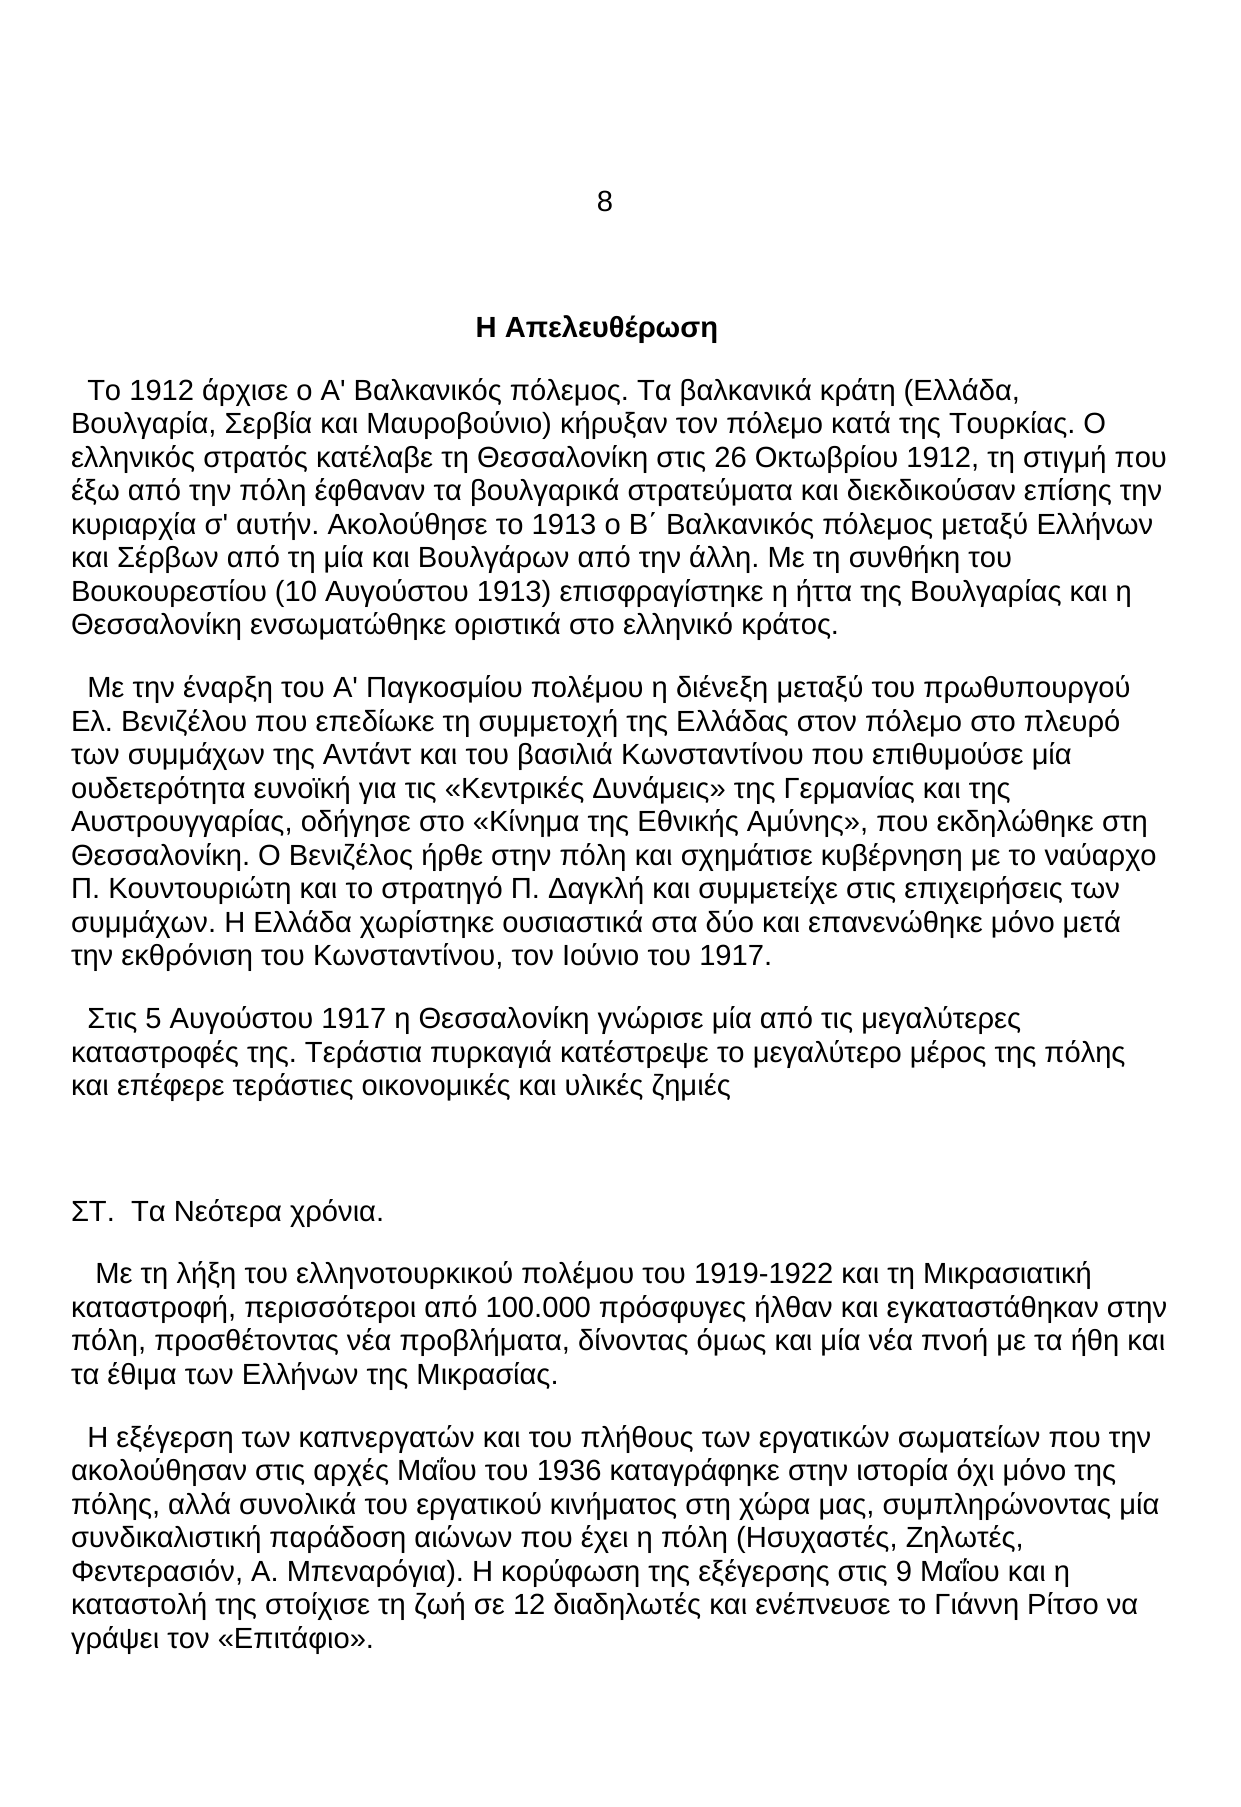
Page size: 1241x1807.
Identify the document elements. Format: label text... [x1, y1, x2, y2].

text Η Απελευθέρωση [71, 310, 1169, 343]
text Με τη λήξη του ελληνοτουρκικού πολέμου του 1919-1922 και τη Μικρασιατική καταστροφή, περισσότεροι από 100.000 πρόσφυγες ήλθαν και εγκαταστάθηκαν στην πόλη, προσθέτοντας νέα προβλήματα, δίνοντας όμως και μία νέα πνοή με τα ήθη και τα έθιμα των Ελλήνων της Mικρασίας. [71, 1256, 1169, 1391]
text 8 [71, 184, 1169, 218]
text Με την έναρξη του A' Παγκοσμίου πολέμου η διένεξη μεταξύ του πρωθυπουργού Eλ. Bενιζέλου που επεδίωκε τη συμμετοχή της Ελλάδας στον πόλεμο στο πλευρό των συμμάχων της Aντάντ και του βασιλιά Κωνσταντίνου που επιθυμούσε μία ουδετερότητα ευνοϊκή για τις «Κεντρικές Δυνάμεις» της Γερμανίας και της Aυστρουγγαρίας, οδήγησε στο «Κίνημα της Εθνικής Αμύνης», που εκδηλώθηκε στη Θεσσαλονίκη. Ο Bενιζέλος ήρθε στην πόλη και σχημάτισε κυβέρνηση με το ναύαρχο Π. Kουντουριώτη και το στρατηγό Π. Δαγκλή και συμμετείχε στις επιχειρήσεις των συμμάχων. Η Ελλάδα χωρίστηκε ουσιαστικά στα δύο και επανενώθηκε μόνο μετά την εκθρόνιση του Κωνσταντίνου, τον Ιούνιο του 1917. [71, 670, 1169, 972]
text Η εξέγερση των καπνεργατών και του πλήθους των εργατικών σωματείων που την ακολούθησαν στις αρχές Μαΐου του 1936 καταγράφηκε στην ιστορία όχι μόνο της πόλης, αλλά συνολικά του εργατικού κινήματος στη χώρα μας, συμπληρώνοντας μία συνδικαλιστική παράδοση αιώνων που έχει η πόλη (Ησυχαστές, Ζηλωτές, Φεντερασιόν, Α. Μπεναρόγια). Η κορύφωση της εξέγερσης στις 9 Μαΐου και η καταστολή της στοίχισε τη ζωή σε 12 διαδηλωτές και ενέπνευσε το Γιάννη Ρίτσο να γράψει τον «Επιτάφιο». [71, 1420, 1169, 1654]
text Το 1912 άρχισε ο A' Βαλκανικός πόλεμος. Τα βαλκανικά κράτη (Ελλάδα, Βουλγαρία, Σερβία και Mαυροβούνιο) κήρυξαν τον πόλεμο κατά της Τουρκίας. Ο ελληνικός στρατός κατέλαβε τη Θεσσαλονίκη στις 26 Οκτωβρίου 1912, τη στιγμή που έξω από την πόλη έφθαναν τα βουλγαρικά στρατεύματα και διεκδικούσαν επίσης την κυριαρχία σ' αυτήν. Ακολούθησε το 1913 ο B΄ Βαλκανικός πόλεμος μεταξύ Ελλήνων και Σέρβων από τη μία και Βουλγάρων από την άλλη. Με τη συνθήκη του Βουκουρεστίου (10 Αυγούστου 1913) επισφραγίστηκε η ήττα της Βουλγαρίας και η Θεσσαλονίκη ενσωματώθηκε οριστικά στο ελληνικό κράτος. [71, 373, 1169, 641]
text Στις 5 Αυγούστου 1917 η Θεσσαλονίκη γνώρισε μία από τις μεγαλύτερες καταστροφές της. Τεράστια πυρκαγιά κατέστρεψε το μεγαλύτερο μέρος της πόλης και επέφερε τεράστιες οικονομικές και υλικές ζημιές [71, 1001, 1169, 1102]
text ΣΤ. Τα Νεότερα χρόνια. [71, 1194, 1169, 1227]
